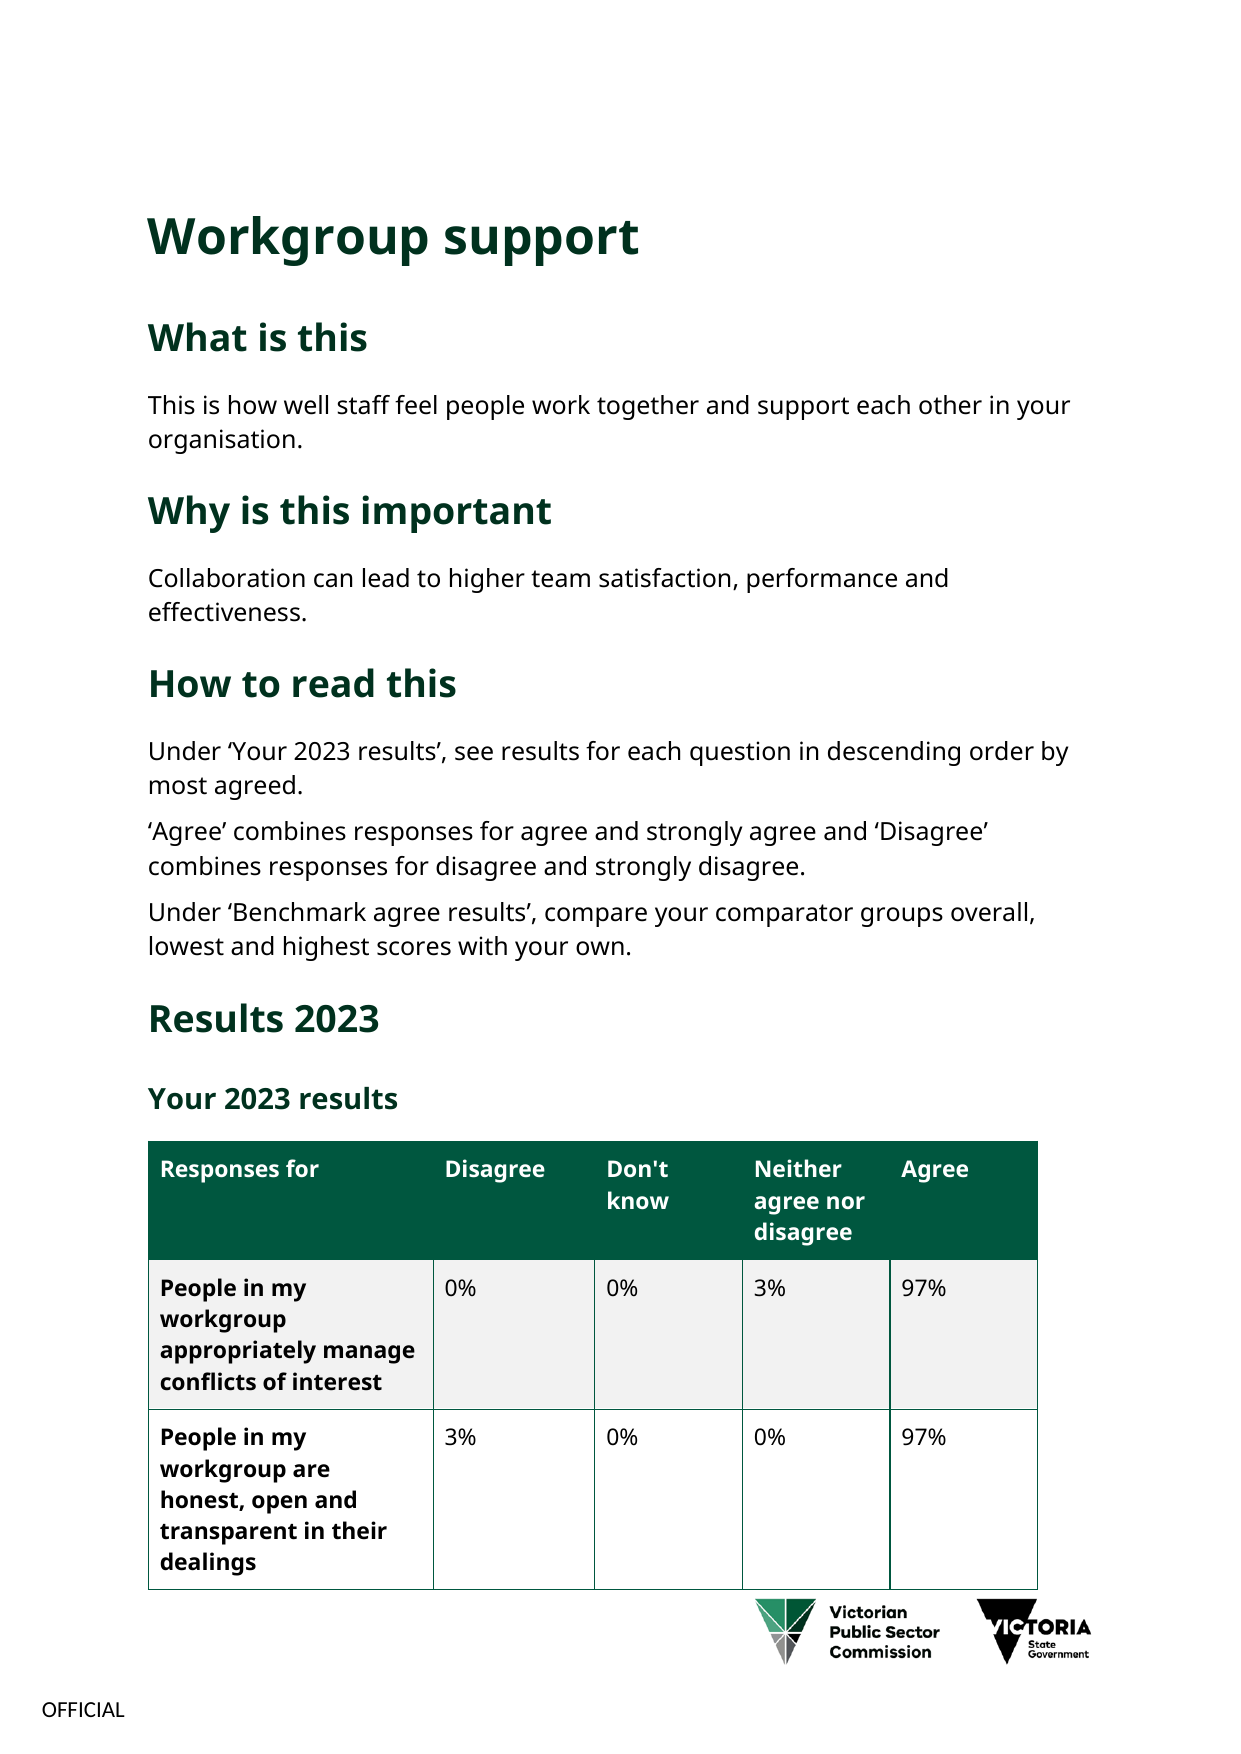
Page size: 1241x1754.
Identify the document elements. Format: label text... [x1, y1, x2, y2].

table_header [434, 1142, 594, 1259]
text Collaboration can lead to higher team satisfaction, performance and effectiveness. [148, 560, 1092, 628]
subtitle What is this [148, 311, 1092, 362]
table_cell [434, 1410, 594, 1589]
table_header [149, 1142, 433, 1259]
subtitle Why is this important [148, 484, 1092, 536]
subtitle Workgroup support [148, 201, 1092, 269]
text ‘Agree’ combines responses for agree and strongly agree and ‘Disagree’ combines responses for disagree and strongly disagree. [148, 814, 1092, 882]
subtitle Your 2023 results [148, 1078, 1092, 1118]
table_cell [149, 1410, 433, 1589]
text Under ‘Your 2023 results’, see results for each question in descending order by most agreed. [148, 733, 1092, 802]
text This is how well staff feel people work together and support each other in your organisation. [148, 387, 1092, 455]
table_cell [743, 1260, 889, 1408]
subtitle Results 2023 [148, 992, 1092, 1043]
subtitle How to read this [148, 658, 1092, 709]
text Under ‘Benchmark agree results’, compare your comparator groups overall, lowest and highest scores with your own. [148, 894, 1092, 963]
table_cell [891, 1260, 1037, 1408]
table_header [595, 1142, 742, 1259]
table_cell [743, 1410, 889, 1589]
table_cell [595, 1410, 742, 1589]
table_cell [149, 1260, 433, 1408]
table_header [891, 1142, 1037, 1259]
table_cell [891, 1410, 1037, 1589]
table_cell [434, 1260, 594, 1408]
picture [754, 1598, 1093, 1666]
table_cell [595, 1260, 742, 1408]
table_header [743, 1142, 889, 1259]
